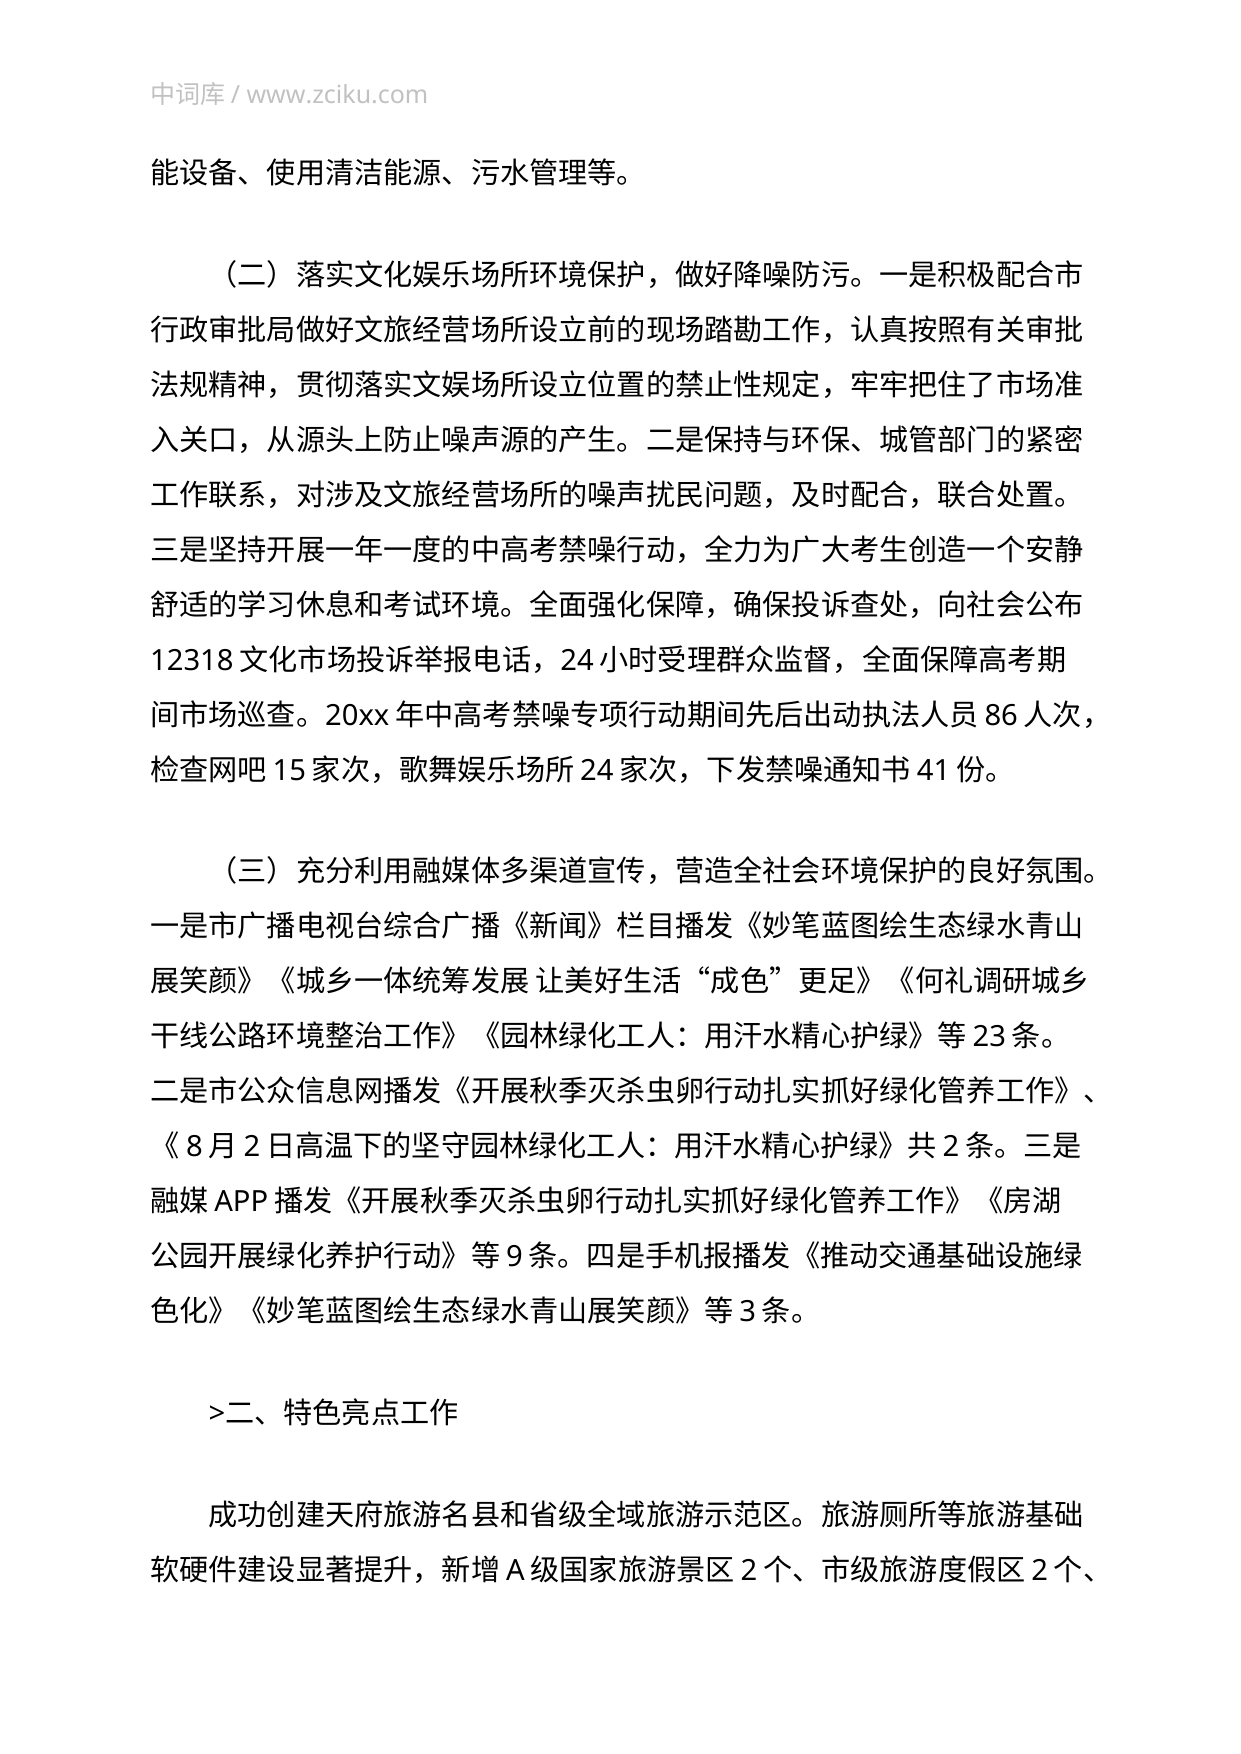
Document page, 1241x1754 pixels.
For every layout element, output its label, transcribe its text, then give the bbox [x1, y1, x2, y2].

text （二）落实文化娱乐场所环境保护，做好降噪防污。一是积极配合市行政审批局做好文旅经营场所设立前的现场踏勘工作，认真按照有关审批法规精神，贯彻落实文娱场所设立位置的禁止性规定，牢牢把住了市场准入关口，从源头上防止噪声源的产生。二是保持与环保、城管部门的紧密工作联系，对涉及文旅经营场所的噪声扰民问题，及时配合，联合处置。三是坚持开展一年一度的中高考禁噪行动，全力为广大考生创造一个安静舒适的学习休息和考试环境。全面强化保障，确保投诉查处，向社会公布12318文化市场投诉举报电话，24小时受理群众监督，全面保障高考期间市场巡查。20xx年中高考禁噪专项行动期间先后出动执法人员86人次，检查网吧15家次，歌舞娱乐场所24家次，下发禁噪通知书41份。 [150, 252, 1090, 788]
text （三）充分利用融媒体多渠道宣传，营造全社会环境保护的良好氛围。一是市广播电视台综合广播《新闻》栏目播发《妙笔蓝图绘生态绿水青山展笑颜》《城乡一体统筹发展 让美好生活“成色”更足》《何礼调研城乡干线公路环境整治工作》《园林绿化工人：用汗水精心护绿》等23条。二是市公众信息网播发《开展秋季灭杀虫卵行动扎实抓好绿化管养工作》、《 8月2日高温下的坚守园林绿化工人：用汗水精心护绿》共2条。三是融媒APP播发《开展秋季灭杀虫卵行动扎实抓好绿化管养工作》《房湖公园开展绿化养护行动》等9条。四是手机报播发《推动交通基础设施绿色化》《妙笔蓝图绘生态绿水青山展笑颜》等3条。 [150, 848, 1090, 1330]
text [150, 1492, 1090, 1589]
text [150, 150, 1090, 192]
text >二、特色亮点工作 [150, 1389, 1090, 1432]
